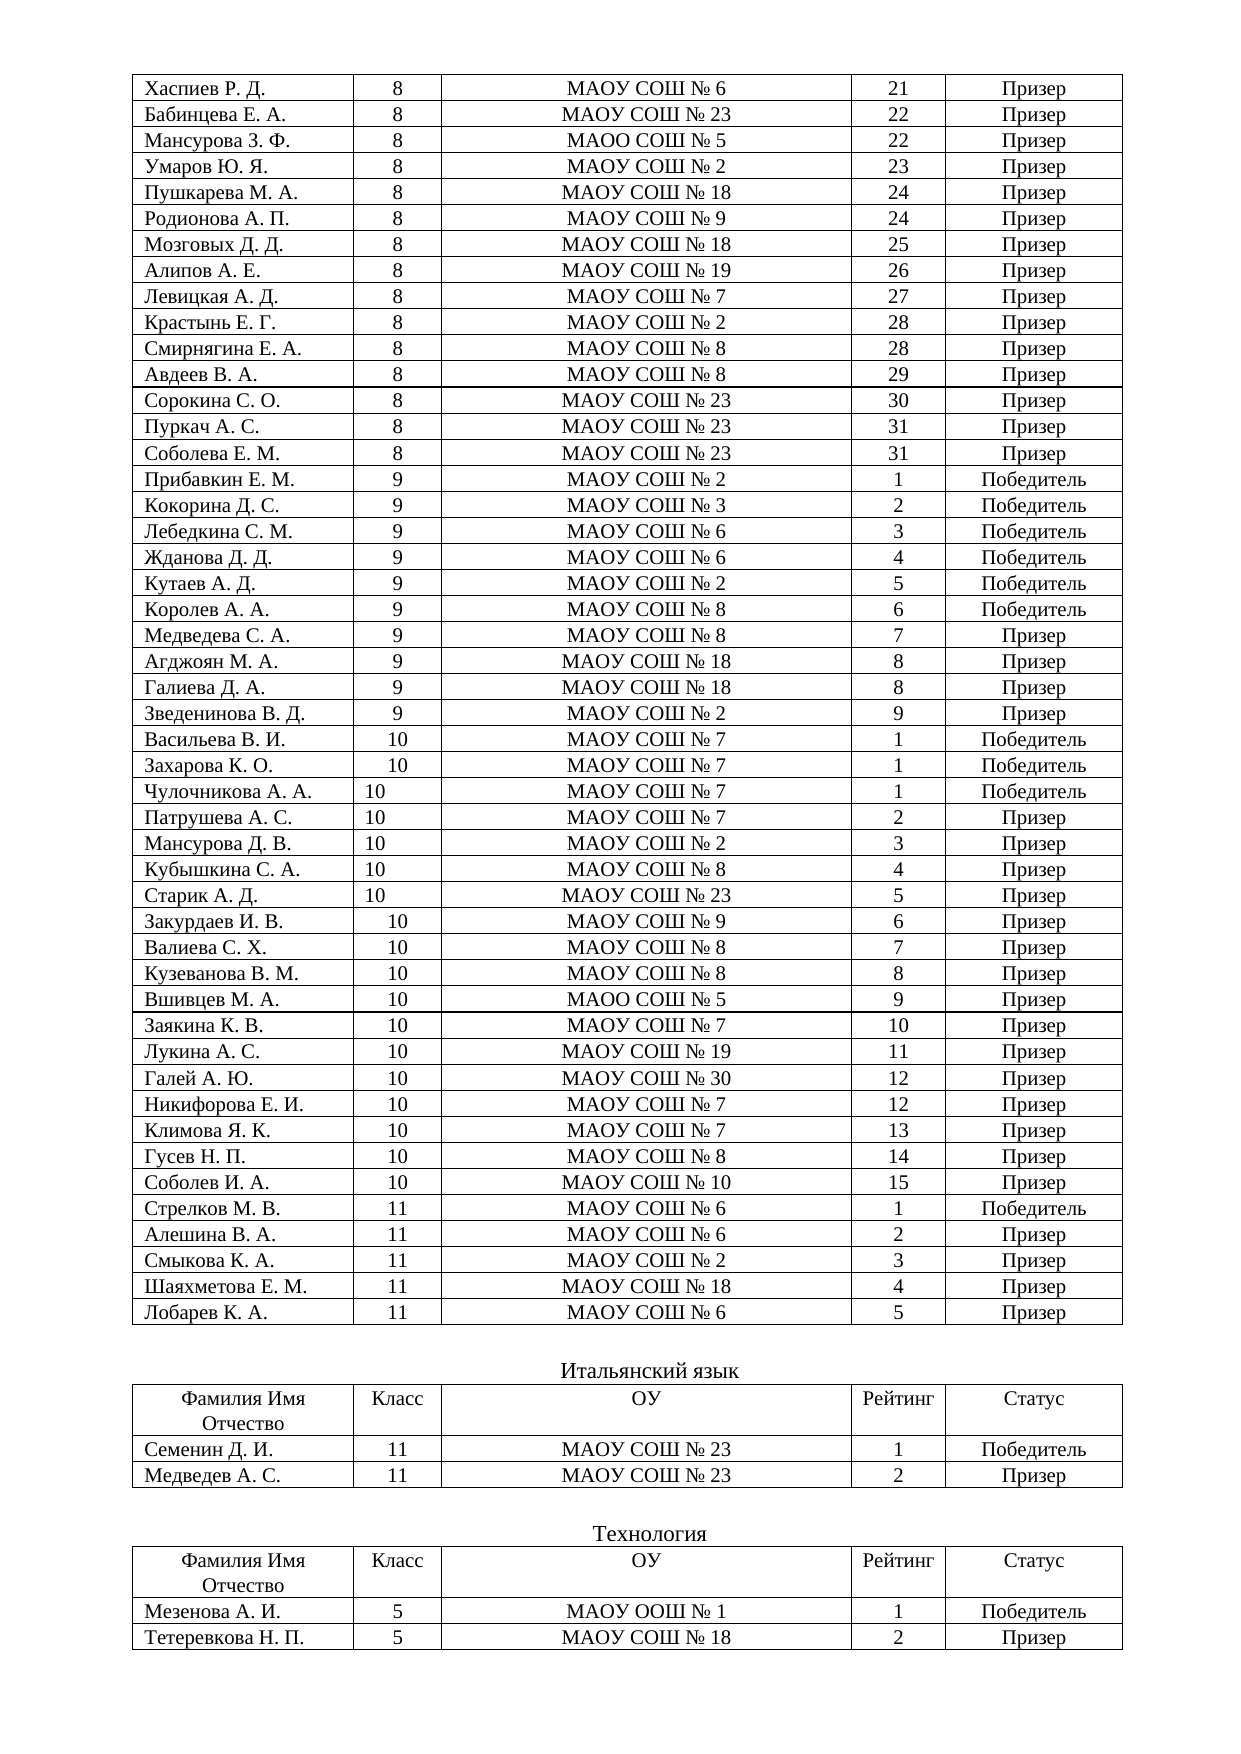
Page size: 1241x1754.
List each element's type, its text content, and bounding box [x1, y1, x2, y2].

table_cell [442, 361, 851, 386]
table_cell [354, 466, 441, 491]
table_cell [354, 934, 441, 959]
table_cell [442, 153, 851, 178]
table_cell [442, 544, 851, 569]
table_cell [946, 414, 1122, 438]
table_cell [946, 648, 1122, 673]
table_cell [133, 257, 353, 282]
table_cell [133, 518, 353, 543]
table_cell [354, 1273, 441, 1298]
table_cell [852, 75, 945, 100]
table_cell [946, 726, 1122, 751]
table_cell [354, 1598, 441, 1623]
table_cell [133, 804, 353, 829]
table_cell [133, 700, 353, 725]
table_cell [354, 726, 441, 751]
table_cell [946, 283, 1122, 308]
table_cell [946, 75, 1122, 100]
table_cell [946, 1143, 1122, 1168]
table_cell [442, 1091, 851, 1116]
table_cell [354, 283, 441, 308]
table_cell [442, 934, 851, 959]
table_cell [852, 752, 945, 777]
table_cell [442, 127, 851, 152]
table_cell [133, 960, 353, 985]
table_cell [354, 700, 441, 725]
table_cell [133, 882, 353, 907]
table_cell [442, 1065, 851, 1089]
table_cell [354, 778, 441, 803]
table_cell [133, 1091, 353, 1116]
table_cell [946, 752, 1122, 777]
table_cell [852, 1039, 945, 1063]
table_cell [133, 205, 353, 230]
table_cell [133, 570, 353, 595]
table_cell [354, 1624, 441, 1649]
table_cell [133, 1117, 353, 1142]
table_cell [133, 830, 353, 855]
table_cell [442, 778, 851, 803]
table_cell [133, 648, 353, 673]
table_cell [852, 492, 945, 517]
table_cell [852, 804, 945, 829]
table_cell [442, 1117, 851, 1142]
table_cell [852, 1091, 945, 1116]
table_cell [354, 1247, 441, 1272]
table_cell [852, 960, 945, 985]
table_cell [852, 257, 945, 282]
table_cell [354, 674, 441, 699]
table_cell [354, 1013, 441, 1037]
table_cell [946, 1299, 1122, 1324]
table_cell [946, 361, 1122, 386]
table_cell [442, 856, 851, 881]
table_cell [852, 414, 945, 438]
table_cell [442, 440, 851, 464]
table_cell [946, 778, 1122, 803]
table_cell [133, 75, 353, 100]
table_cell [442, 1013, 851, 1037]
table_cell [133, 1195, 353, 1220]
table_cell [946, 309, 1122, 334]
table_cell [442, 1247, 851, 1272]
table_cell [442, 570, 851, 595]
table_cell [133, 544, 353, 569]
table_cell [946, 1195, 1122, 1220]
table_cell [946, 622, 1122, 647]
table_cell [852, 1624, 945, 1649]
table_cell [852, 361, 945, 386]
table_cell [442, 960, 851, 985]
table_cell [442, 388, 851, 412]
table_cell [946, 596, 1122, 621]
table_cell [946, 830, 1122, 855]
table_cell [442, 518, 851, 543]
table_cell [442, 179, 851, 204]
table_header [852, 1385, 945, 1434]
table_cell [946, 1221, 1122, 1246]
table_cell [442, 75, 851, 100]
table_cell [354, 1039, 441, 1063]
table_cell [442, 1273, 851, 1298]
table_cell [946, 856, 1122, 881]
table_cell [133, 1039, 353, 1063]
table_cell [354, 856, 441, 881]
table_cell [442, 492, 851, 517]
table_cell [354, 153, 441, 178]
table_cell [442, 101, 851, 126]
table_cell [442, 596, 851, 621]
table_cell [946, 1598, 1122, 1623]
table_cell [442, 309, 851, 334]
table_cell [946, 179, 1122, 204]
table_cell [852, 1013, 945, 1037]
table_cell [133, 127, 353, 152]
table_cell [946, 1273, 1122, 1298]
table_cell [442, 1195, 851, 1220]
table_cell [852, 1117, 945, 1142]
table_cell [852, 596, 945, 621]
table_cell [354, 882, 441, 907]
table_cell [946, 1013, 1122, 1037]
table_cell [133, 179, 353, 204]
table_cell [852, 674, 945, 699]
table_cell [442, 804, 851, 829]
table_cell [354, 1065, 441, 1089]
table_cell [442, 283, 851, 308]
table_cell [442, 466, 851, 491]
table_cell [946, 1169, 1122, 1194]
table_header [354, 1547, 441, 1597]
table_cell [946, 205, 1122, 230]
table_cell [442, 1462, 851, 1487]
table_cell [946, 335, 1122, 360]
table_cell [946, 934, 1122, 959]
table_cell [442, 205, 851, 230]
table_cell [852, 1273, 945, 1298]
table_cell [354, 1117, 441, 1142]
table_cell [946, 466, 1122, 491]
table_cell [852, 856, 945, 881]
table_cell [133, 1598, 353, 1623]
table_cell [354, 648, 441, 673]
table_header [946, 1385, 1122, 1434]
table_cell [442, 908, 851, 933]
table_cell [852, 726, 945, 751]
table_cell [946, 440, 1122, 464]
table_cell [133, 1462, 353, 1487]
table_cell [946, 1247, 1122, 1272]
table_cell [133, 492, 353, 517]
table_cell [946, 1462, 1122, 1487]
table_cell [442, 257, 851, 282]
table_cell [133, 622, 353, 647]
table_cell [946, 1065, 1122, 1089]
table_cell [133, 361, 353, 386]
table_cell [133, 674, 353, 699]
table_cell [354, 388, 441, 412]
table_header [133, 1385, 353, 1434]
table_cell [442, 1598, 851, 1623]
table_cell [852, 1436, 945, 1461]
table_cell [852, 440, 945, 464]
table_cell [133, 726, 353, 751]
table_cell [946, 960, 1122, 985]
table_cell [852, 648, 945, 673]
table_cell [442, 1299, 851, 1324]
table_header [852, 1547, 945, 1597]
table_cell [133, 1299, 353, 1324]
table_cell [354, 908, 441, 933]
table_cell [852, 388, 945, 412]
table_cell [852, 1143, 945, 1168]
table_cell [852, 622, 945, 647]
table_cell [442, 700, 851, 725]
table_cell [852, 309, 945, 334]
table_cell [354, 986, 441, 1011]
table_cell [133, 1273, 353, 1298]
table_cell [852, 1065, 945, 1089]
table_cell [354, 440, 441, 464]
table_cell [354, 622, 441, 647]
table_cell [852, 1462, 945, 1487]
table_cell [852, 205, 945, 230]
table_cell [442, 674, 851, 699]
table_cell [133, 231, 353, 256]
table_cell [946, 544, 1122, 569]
text Технология [133, 1521, 1167, 1546]
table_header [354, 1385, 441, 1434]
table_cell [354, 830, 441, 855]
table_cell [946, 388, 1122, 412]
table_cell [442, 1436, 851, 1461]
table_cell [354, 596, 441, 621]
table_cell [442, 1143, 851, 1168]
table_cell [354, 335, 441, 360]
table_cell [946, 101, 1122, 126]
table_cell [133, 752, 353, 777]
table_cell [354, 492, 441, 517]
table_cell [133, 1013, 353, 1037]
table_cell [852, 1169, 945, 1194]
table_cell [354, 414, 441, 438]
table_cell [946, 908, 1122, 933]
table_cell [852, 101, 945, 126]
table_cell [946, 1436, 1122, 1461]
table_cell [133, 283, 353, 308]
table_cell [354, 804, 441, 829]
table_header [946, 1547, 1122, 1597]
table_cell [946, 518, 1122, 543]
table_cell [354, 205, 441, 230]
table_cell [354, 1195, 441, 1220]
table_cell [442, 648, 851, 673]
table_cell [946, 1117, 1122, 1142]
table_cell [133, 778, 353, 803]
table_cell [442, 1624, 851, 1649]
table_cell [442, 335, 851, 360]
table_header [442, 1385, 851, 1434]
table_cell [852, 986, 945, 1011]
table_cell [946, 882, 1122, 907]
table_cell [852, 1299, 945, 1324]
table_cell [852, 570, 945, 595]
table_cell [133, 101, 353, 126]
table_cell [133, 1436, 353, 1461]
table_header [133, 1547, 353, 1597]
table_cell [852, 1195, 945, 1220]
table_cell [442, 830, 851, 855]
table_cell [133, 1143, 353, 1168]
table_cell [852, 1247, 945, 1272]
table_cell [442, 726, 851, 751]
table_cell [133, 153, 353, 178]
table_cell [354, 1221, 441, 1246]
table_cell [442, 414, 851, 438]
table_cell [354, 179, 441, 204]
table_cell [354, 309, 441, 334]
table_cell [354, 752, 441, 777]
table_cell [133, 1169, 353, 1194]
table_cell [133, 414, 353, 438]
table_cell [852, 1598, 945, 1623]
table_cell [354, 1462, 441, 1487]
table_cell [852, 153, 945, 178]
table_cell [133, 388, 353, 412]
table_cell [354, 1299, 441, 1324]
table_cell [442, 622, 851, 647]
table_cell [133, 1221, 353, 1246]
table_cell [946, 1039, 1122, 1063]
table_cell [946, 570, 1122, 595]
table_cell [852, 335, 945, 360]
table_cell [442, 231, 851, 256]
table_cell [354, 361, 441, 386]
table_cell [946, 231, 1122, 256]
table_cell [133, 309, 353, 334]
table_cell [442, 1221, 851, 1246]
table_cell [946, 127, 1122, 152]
text Итальянский язык [133, 1358, 1167, 1383]
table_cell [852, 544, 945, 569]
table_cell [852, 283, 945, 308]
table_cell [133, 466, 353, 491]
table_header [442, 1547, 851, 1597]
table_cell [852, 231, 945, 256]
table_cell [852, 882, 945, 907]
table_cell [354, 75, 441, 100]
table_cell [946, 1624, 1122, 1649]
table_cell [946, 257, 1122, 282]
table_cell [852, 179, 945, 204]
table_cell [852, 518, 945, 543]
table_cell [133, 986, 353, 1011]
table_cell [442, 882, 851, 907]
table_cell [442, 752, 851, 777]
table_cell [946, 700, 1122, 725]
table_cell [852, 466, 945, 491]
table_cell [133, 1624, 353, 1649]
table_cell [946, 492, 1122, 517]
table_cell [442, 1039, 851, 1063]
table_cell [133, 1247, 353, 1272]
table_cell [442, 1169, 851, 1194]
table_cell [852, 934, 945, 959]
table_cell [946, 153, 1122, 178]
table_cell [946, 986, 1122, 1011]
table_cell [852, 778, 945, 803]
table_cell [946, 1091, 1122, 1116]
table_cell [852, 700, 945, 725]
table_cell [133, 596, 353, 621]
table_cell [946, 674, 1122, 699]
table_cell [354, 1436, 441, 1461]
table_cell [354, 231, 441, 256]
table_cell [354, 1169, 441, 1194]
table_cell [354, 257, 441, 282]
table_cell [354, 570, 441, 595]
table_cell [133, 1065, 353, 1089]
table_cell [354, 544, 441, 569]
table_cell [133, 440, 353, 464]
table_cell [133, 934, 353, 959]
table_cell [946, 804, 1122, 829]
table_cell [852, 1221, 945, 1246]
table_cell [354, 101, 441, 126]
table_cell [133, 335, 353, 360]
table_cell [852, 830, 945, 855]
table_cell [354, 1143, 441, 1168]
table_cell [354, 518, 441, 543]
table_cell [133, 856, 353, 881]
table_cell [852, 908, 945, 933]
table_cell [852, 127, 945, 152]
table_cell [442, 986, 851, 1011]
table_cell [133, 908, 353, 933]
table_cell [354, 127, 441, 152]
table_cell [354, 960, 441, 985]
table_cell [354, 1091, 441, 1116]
